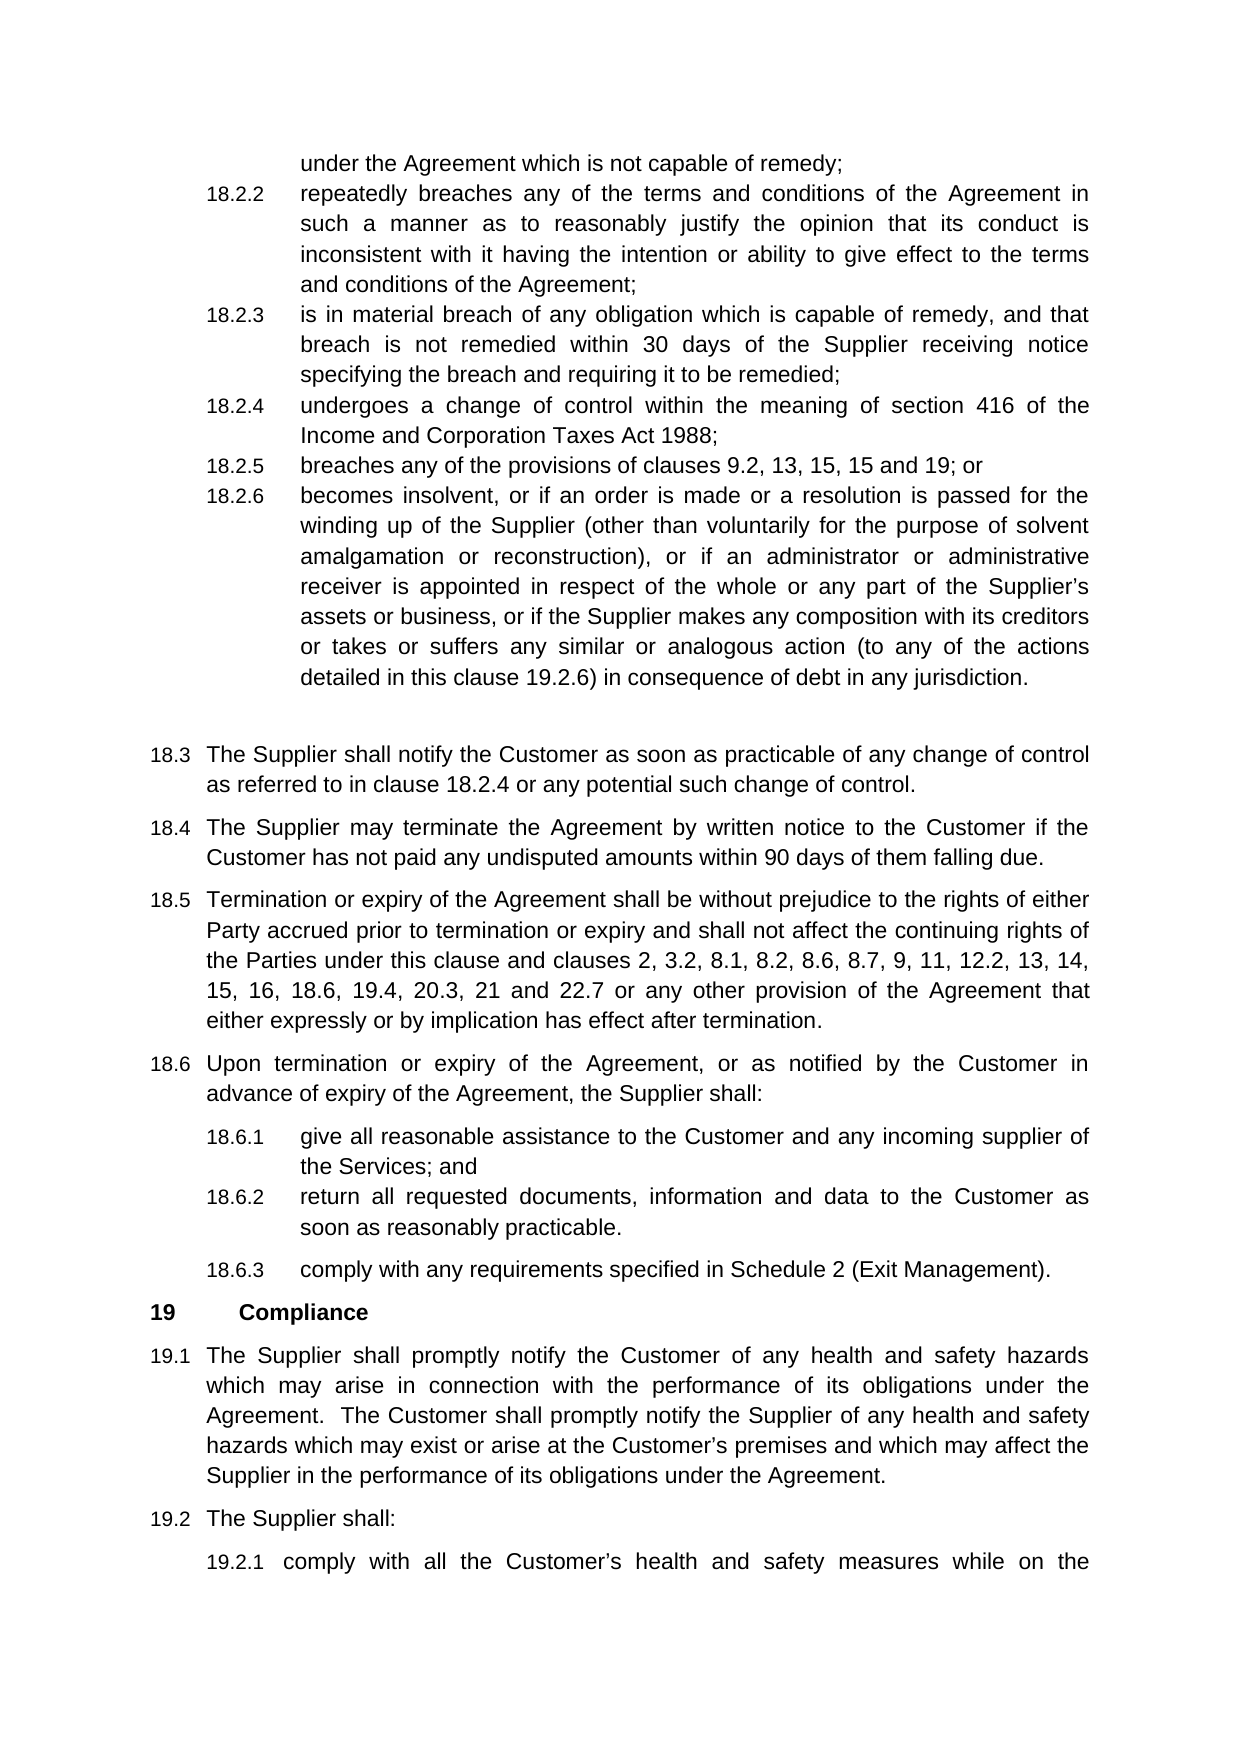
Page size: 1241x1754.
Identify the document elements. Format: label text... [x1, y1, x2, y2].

list comply with any requirements specified in Schedule 2 (Exit Management). [206, 1256, 1090, 1283]
list The Supplier may terminate the Agreement by written notice to the Customer if the Customer has not paid any undisputed amounts within 90 days of them falling due. [150, 813, 1090, 870]
list undergoes a change of control within the meaning of section 416 of the Income and Corporation Taxes Act 1988; [206, 392, 1090, 448]
list The Supplier shall notify the Customer as soon as practicable of any change of control as referred to in clause 18.2.4 or any potential such change of control. [150, 741, 1090, 797]
list The Supplier shall: [150, 1505, 1090, 1532]
list give all reasonable assistance to the Customer and any incoming supplier of the Services; and [206, 1123, 1090, 1179]
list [206, 1548, 1090, 1574]
list Compliance [150, 1299, 1090, 1325]
list Termination or expiry of the Agreement shall be without prejudice to the rights of either Party accrued prior to termination or expiry and shall not affect the continuing rights of the Parties under this clause and clauses 2, 3.2, 8.1, 8.2, 8.6, 8.7, 9, 11, 12.2, 13, 14, 15, 16, 18.6, 19.4, 20.3, 21 and 22.7 or any other provision of the Agreement that either expressly or by implication has effect after termination. [150, 886, 1090, 1034]
list The Supplier shall promptly notify the Customer of any health and safety hazards which may arise in connection with the performance of its obligations under the Agreement. The Customer shall promptly notify the Supplier of any health and safety hazards which may exist or arise at the Customer’s premises and which may affect the Supplier in the performance of its obligations under the Agreement. [150, 1342, 1090, 1489]
list is in material breach of any obligation which is capable of remedy, and that breach is not remedied within 30 days of the Supplier receiving notice specifying the breach and requiring it to be remedied; [206, 301, 1090, 388]
list breaches any of the provisions of clauses 9.2, 13, 15, 15 and 19; or [206, 452, 1090, 478]
list becomes insolvent, or if an order is made or a resolution is passed for the winding up of the Supplier (other than voluntarily for the purpose of solvent amalgamation or reconstruction), or if an administrator or administrative receiver is appointed in respect of the whole or any part of the Supplier’s assets or business, or if the Supplier makes any composition with its creditors or takes or suffers any similar or analogous action (to any of the actions detailed in this clause 19.2.6) in consequence of debt in any jurisdiction. [206, 482, 1090, 690]
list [206, 150, 1090, 176]
list return all requested documents, information and data to the Customer as soon as reasonably practicable. [206, 1183, 1090, 1240]
list repeatedly breaches any of the terms and conditions of the Agreement in such a manner as to reasonably justify the opinion that its conduct is inconsistent with it having the intention or ability to give effect to the terms and conditions of the Agreement; [206, 180, 1090, 297]
list Upon termination or expiry of the Agreement, or as notified by the Customer in advance of expiry of the Agreement, the Supplier shall: [150, 1050, 1090, 1107]
